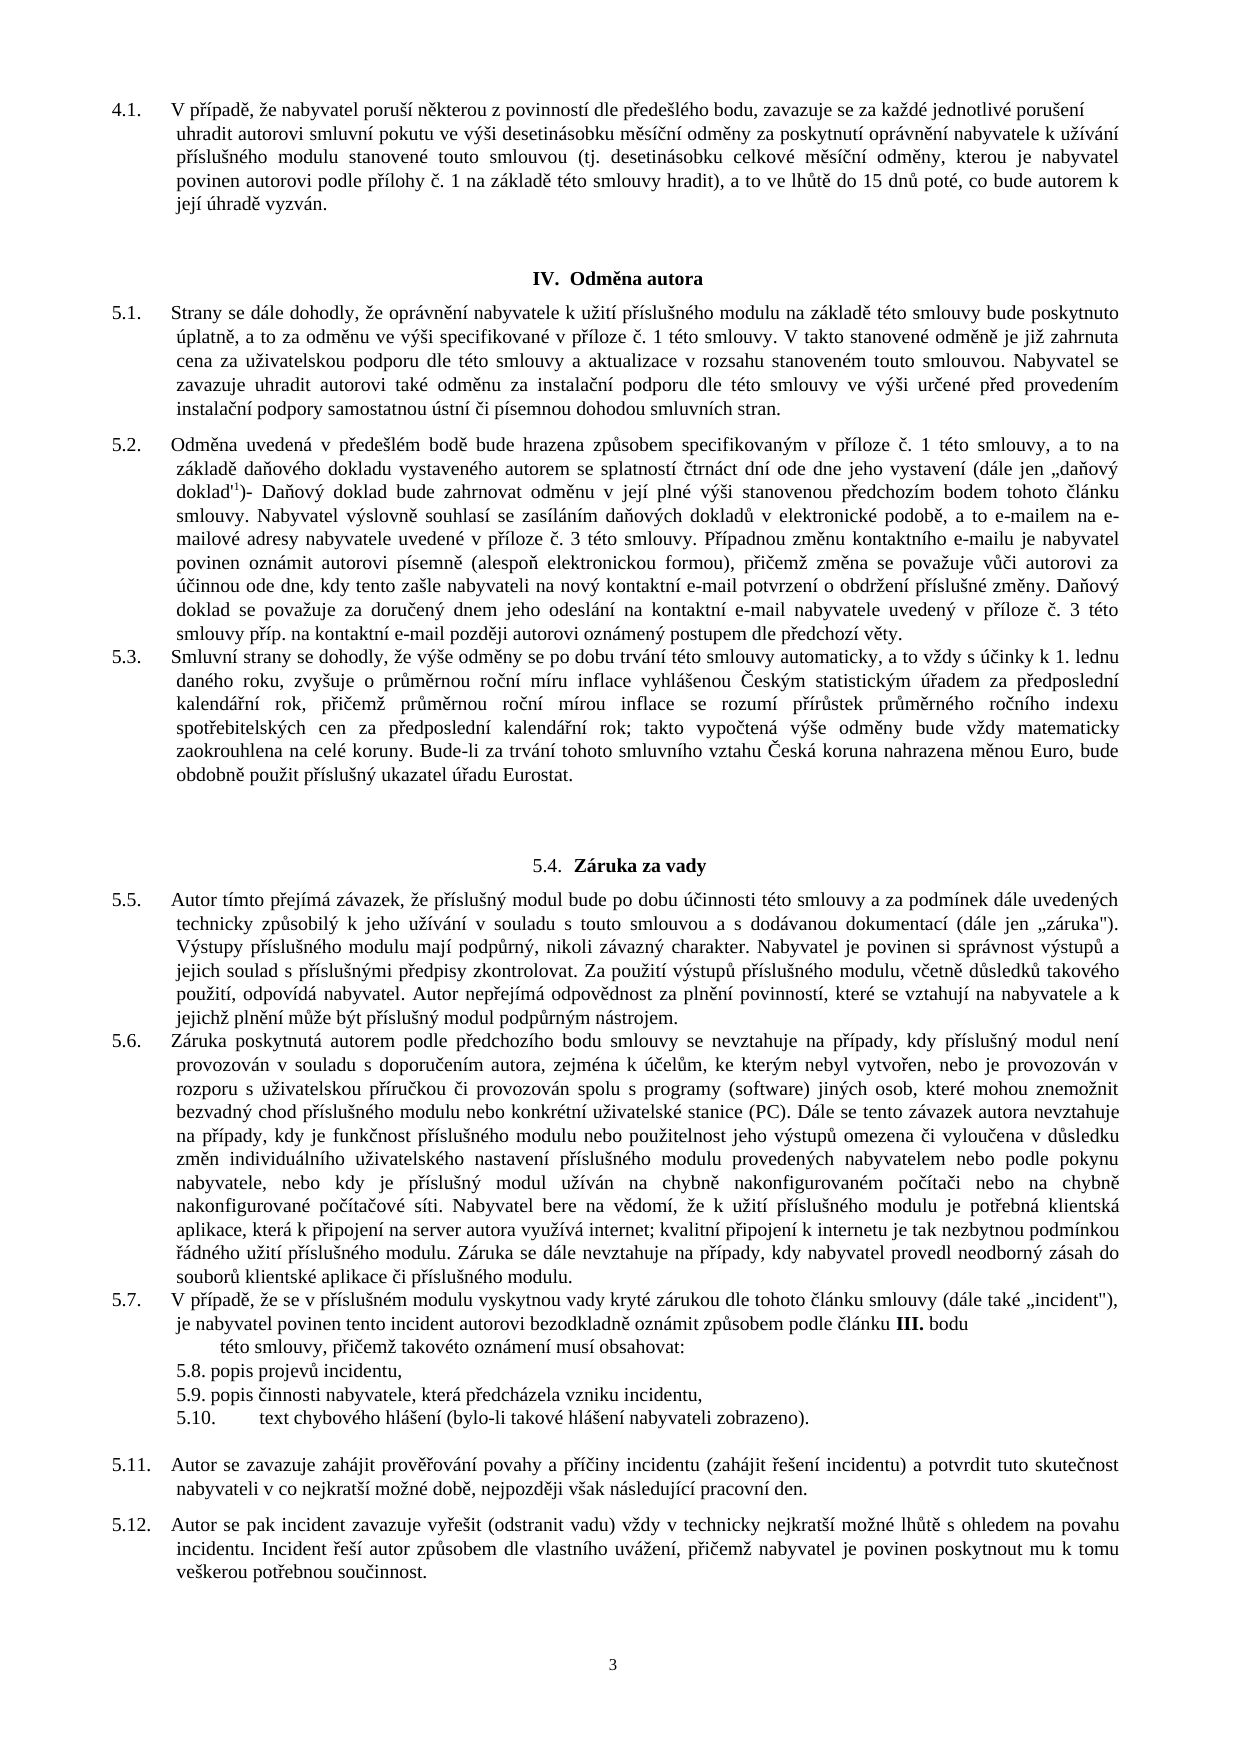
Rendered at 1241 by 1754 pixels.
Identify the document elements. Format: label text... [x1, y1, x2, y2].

list Strany se dále dohodly, že oprávnění nabyvatele k užití příslušného modulu na základě této smlouvy bude poskytnuto úplatně, a to za odměnu ve výši specifikované v příloze č. 1 této smlouvy. V takto stanovené odměně je již zahrnuta cena za uživatelskou podporu dle této smlouvy a aktualizace v rozsahu stanoveném touto smlouvou. Nabyvatel se zavazuje uhradit autorovi také odměnu za instalační podporu dle této smlouvy ve výši určené před provedením instalační podpory samostatnou ústní či písemnou dohodou smluvních stran. [112, 300, 1121, 420]
list V případě, že nabyvatel poruší některou z povinností dle předešlého bodu, zavazuje se za každé jednotlivé porušení [112, 98, 1121, 121]
list Odměna uvedená v předešlém bodě bude hrazena způsobem specifikovaným v příloze č. 1 této smlouvy, a to na základě daňového dokladu vystaveného autorem se splatností čtrnáct dní ode dne jeho vystavení (dále jen „daňový doklad'1)- Daňový doklad bude zahrnovat odměnu v její plné výši stanovenou předchozím bodem tohoto článku smlouvy. Nabyvatel výslovně souhlasí se zasíláním daňových dokladů v elektronické podobě, a to e-mailem na e- mailové adresy nabyvatele uvedené v příloze č. 3 této smlouvy. Případnou změnu kontaktního e-mailu je nabyvatel povinen oznámit autorovi písemně (alespoň elektronickou formou), přičemž změna se považuje vůči autorovi za účinnou ode dne, kdy tento zašle nabyvateli na nový kontaktní e-mail potvrzení o obdržení příslušné změny. Daňový doklad se považuje za doručený dnem jeho odeslání na kontaktní e-mail nabyvatele uvedený v příloze č. 3 této smlouvy příp. na kontaktní e-mail později autorovi oznámený postupem dle předchozí věty. [112, 433, 1121, 645]
list Smluvní strany se dohodly, že výše odměny se po dobu trvání této smlouvy automaticky, a to vždy s účinky k 1. lednu daného roku, zvyšuje o průměrnou roční míru inflace vyhlášenou Českým statistickým úřadem za předposlední kalendářní rok, přičemž průměrnou roční mírou inflace se rozumí přírůstek průměrného ročního indexu spotřebitelských cen za předposlední kalendářní rok; takto vypočtená výše odměny bude vždy matematicky zaokrouhlena na celé koruny. Bude-li za trvání tohoto smluvního vztahu Česká koruna nahrazena měnou Euro, bude obdobně použit příslušný ukazatel úřadu Eurostat. [112, 645, 1121, 786]
subtitle Záruka za vady [532, 855, 1121, 877]
list popis projevů incidentu, [176, 1359, 1121, 1382]
list text chybového hlášení (bylo-li takové hlášení nabyvateli zobrazeno). [176, 1406, 1121, 1429]
text uhradit autorovi smluvní pokutu ve výši desetinásobku měsíční odměny za poskytnutí oprávnění nabyvatele k užívání příslušného modulu stanovené touto smlouvou (tj. desetinásobku celkové měsíční odměny, kterou je nabyvatel povinen autorovi podle přílohy č. 1 na základě této smlouvy hradit), a to ve lhůtě do 15 dnů poté, co bude autorem k její úhradě vyzván. [176, 121, 1121, 215]
list popis činnosti nabyvatele, která předcházela vzniku incidentu, [176, 1382, 1121, 1406]
list Autor tímto přejímá závazek, že příslušný modul bude po dobu účinnosti této smlouvy a za podmínek dále uvedených technicky způsobilý k jeho užívání v souladu s touto smlouvou a s dodávanou dokumentací (dále jen „záruka"). Výstupy příslušného modulu mají podpůrný, nikoli závazný charakter. Nabyvatel je povinen si správnost výstupů a jejich soulad s příslušnými předpisy zkontrolovat. Za použití výstupů příslušného modulu, včetně důsledků takového použití, odpovídá nabyvatel. Autor nepřejímá odpovědnost za plnění povinností, které se vztahují na nabyvatele a k jejichž plnění může být příslušný modul podpůrným nástrojem. [112, 888, 1121, 1029]
list Autor se zavazuje zahájit prověřování povahy a příčiny incidentu (zahájit řešení incidentu) a potvrdit tuto skutečnost nabyvateli v co nejkratší možné době, nejpozději však následující pracovní den. [112, 1452, 1121, 1500]
list Autor se pak incident zavazuje vyřešit (odstranit vadu) vždy v technicky nejkratší možné lhůtě s ohledem na povahu incidentu. Incident řeší autor způsobem dle vlastního uvážení, přičemž nabyvatel je povinen poskytnout mu k tomu veškerou potřebnou součinnost. [112, 1513, 1121, 1583]
subtitle Odměna autora [532, 267, 1121, 289]
list této smlouvy, přičemž takovéto oznámení musí obsahovat: [176, 1335, 1121, 1359]
list Záruka poskytnutá autorem podle předchozího bodu smlouvy se nevztahuje na případy, kdy příslušný modul není provozován v souladu s doporučením autora, zejména k účelům, ke kterým nebyl vytvořen, nebo je provozován v rozporu s uživatelskou příručkou či provozován spolu s programy (software) jiných osob, které mohou znemožnit bezvadný chod příslušného modulu nebo konkrétní uživatelské stanice (PC). Dále se tento závazek autora nevztahuje na případy, kdy je funkčnost příslušného modulu nebo použitelnost jeho výstupů omezena či vyloučena v důsledku změn individuálního uživatelského nastavení příslušného modulu provedených nabyvatelem nebo podle pokynu nabyvatele, nebo kdy je příslušný modul užíván na chybně nakonfigurovaném počítači nebo na chybně nakonfigurované počítačové síti. Nabyvatel bere na vědomí, že k užití příslušného modulu je potřebná klientská aplikace, která k připojení na server autora využívá internet; kvalitní připojení k internetu je tak nezbytnou podmínkou řádného užití příslušného modulu. Záruka se dále nevztahuje na případy, kdy nabyvatel provedl neodborný zásah do souborů klientské aplikace či příslušného modulu. [112, 1029, 1121, 1288]
list V případě, že se v příslušném modulu vyskytnou vady kryté zárukou dle tohoto článku smlouvy (dále také „incident"), je nabyvatel povinen tento incident autorovi bezodkladně oznámit způsobem podle článku III. bodu [112, 1288, 1121, 1335]
